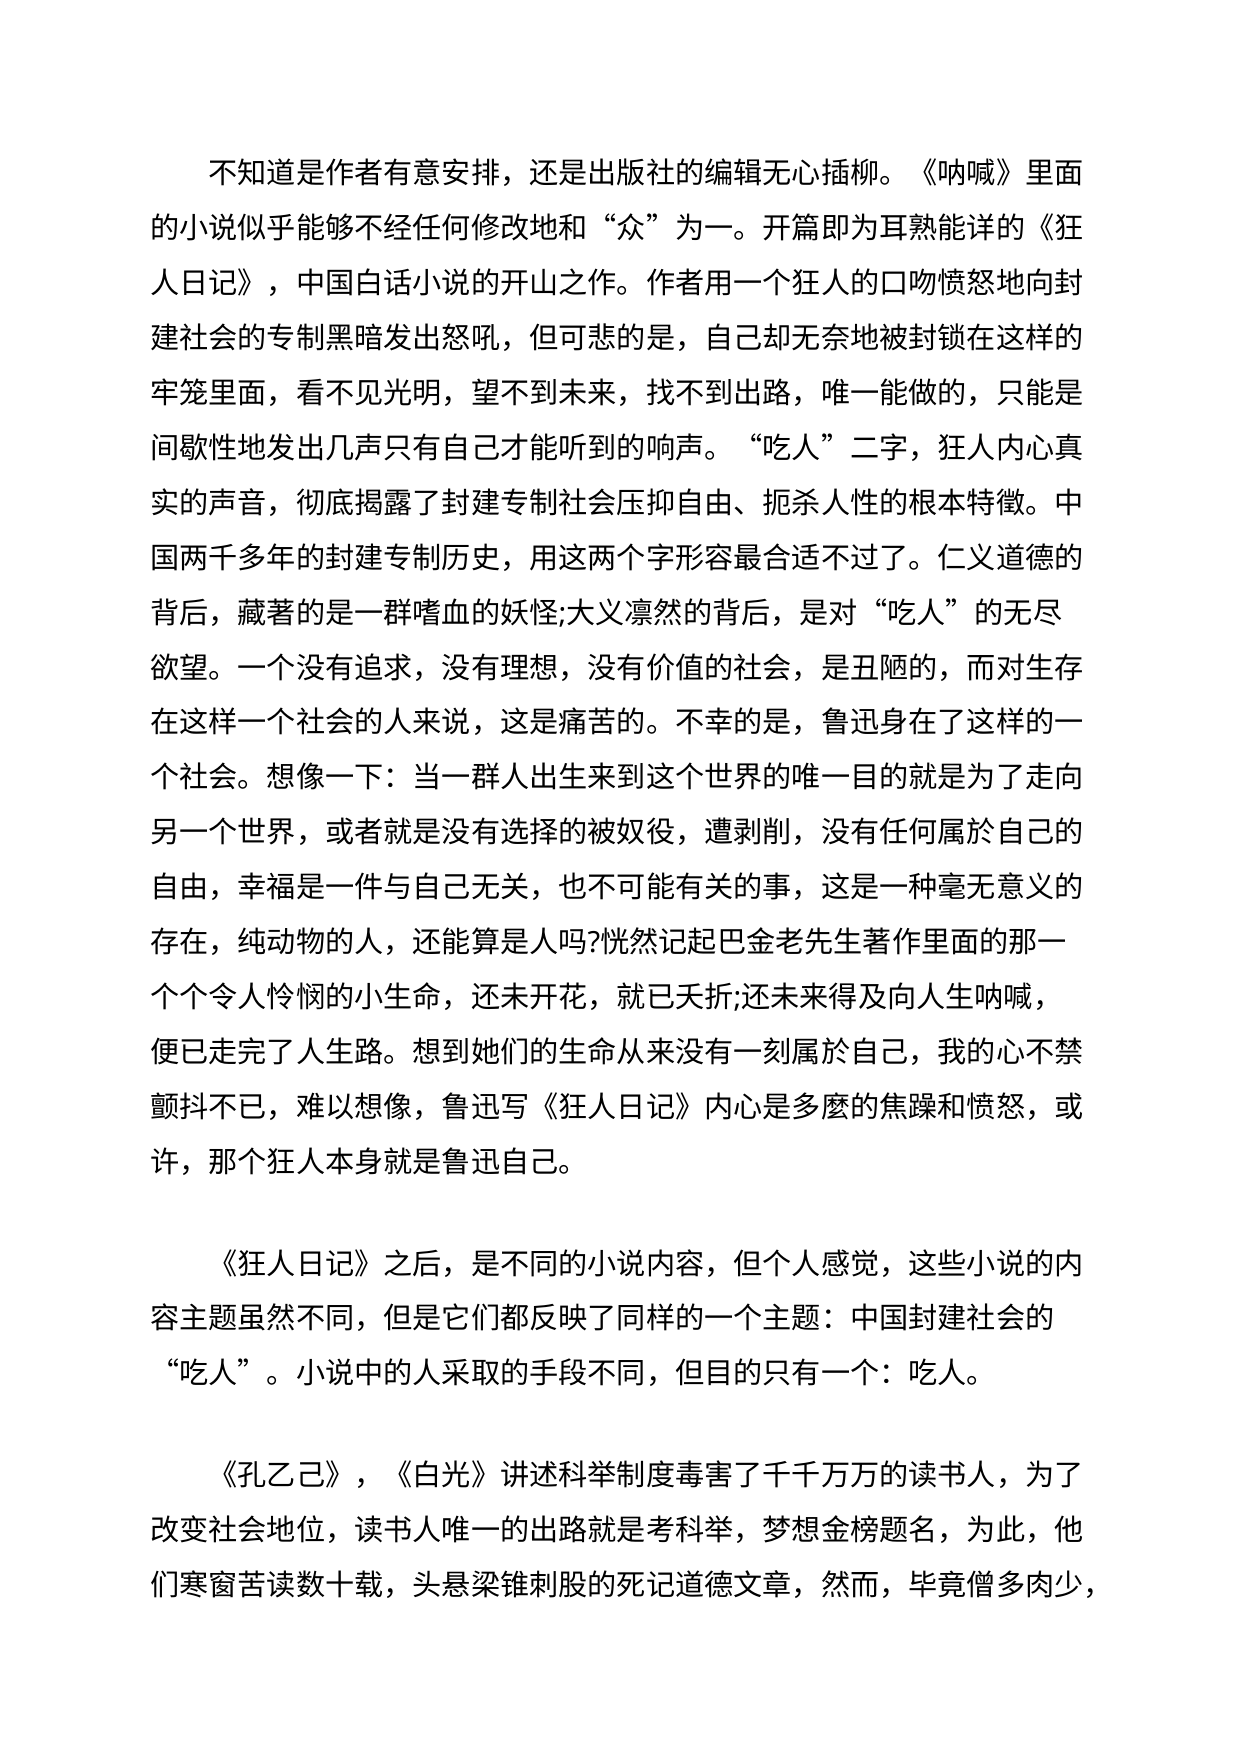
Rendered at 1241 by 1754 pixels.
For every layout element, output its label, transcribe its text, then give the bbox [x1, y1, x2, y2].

text 不知道是作者有意安排，还是出版社的编辑无心插柳。《呐喊》里面的小说似乎能够不经任何修改地和“众”为一。开篇即为耳熟能详的《狂人日记》，中国白话小说的开山之作。作者用一个狂人的口吻愤怒地向封建社会的专制黑暗发出怒吼，但可悲的是，自己却无奈地被封锁在这样的牢笼里面，看不见光明，望不到未来，找不到出路，唯一能做的，只能是间歇性地发出几声只有自己才能听到的响声。“吃人”二字，狂人内心真实的声音，彻底揭露了封建专制社会压抑自由、扼杀人性的根本特徵。中国两千多年的封建专制历史，用这两个字形容最合适不过了。仁义道德的背后，藏著的是一群嗜血的妖怪;大义凛然的背后，是对“吃人”的无尽欲望。一个没有追求，没有理想，没有价值的社会，是丑陋的，而对生存在这样一个社会的人来说，这是痛苦的。不幸的是，鲁迅身在了这样的一个社会。想像一下：当一群人出生来到这个世界的唯一目的就是为了走向另一个世界，或者就是没有选择的被奴役，遭剥削，没有任何属於自己的自由，幸福是一件与自己无关，也不可能有关的事，这是一种毫无意义的存在，纯动物的人，还能算是人吗?恍然记起巴金老先生著作里面的那一个个令人怜悯的小生命，还未开花，就已夭折;还未来得及向人生呐喊，便已走完了人生路。想到她们的生命从来没有一刻属於自己，我的心不禁颤抖不已，难以想像，鲁迅写《狂人日记》内心是多麼的焦躁和愤怒，或许，那个狂人本身就是鲁迅自己。 [150, 150, 1090, 1181]
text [150, 1452, 1090, 1604]
text 《狂人日记》之后，是不同的小说内容，但个人感觉，这些小说的内容主题虽然不同，但是它们都反映了同样的一个主题：中国封建社会的“吃人”。小说中的人采取的手段不同，但目的只有一个：吃人。 [150, 1240, 1090, 1392]
